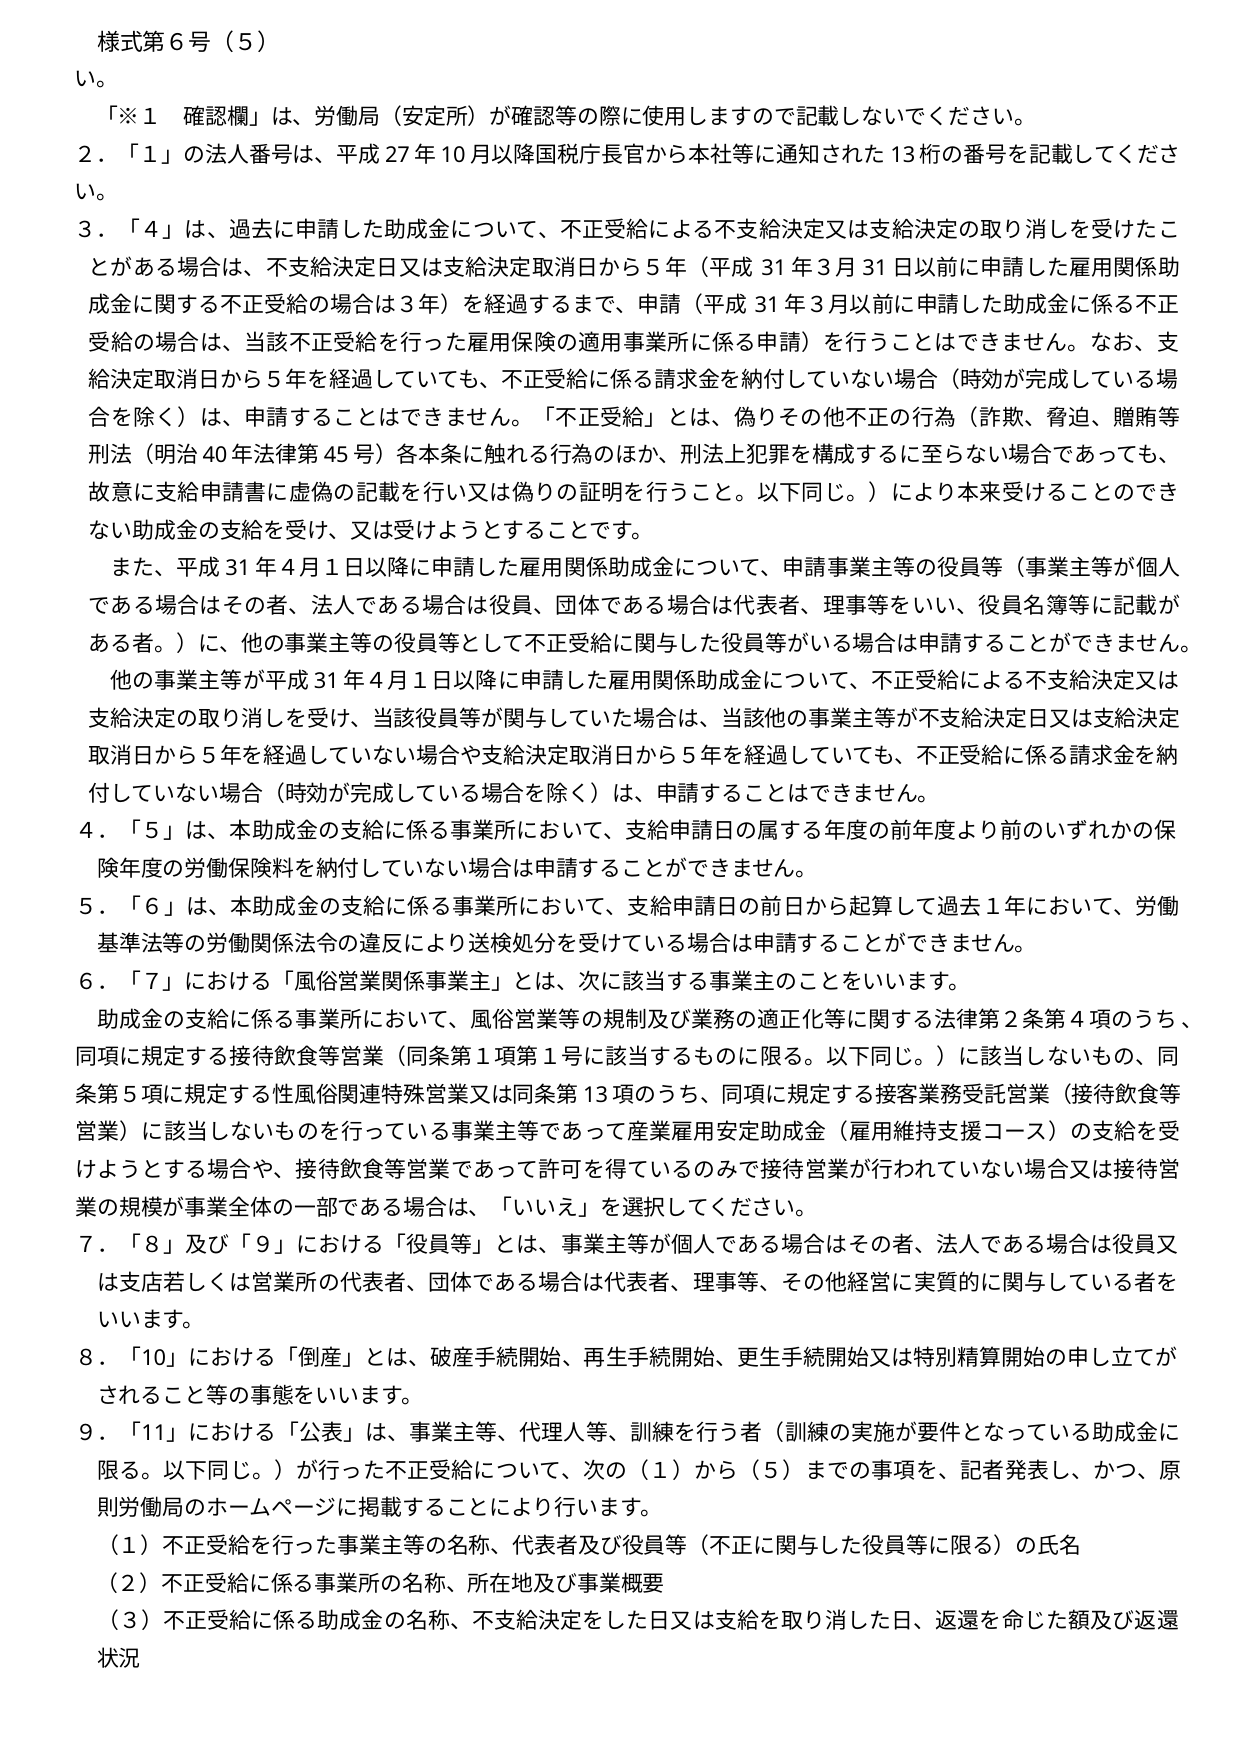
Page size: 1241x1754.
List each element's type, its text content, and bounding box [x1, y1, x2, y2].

text （１）不正受給を行った事業主等の名称、代表者及び役員等（不正に関与した役員等に限る）の氏名 [97, 1525, 1181, 1563]
text ７．「８」及び「９」における「役員等」とは、事業主等が個人である場合はその者、法人である場合は役員又は支店若しくは営業所の代表者、団体である場合は代表者、理事等、その他経営に実質的に関与している者をいいます。 [75, 1224, 1181, 1337]
text ９．「11」における「公表」は、事業主等、代理人等、訓練を行う者（訓練の実施が要件となっている助成金に限る。以下同じ。）が行った不正受給について、次の（１）から（５）までの事項を、記者発表し、かつ、原則労働局のホームページに掲載することにより行います。 [75, 1412, 1181, 1525]
text ５．「６」は、本助成金の支給に係る事業所において、支給申請日の前日から起算して過去１年において、労働基準法等の労働関係法令の違反により送検処分を受けている場合は申請することができません。 [75, 886, 1181, 961]
text ４．「５」は、本助成金の支給に係る事業所において、支給申請日の属する年度の前年度より前のいずれかの保険年度の労働保険料を納付していない場合は申請することができません。 [75, 811, 1181, 886]
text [74, 58, 1181, 96]
text また、平成31年４月１日以降に申請した雇用関係助成金について、申請事業主等の役員等（事業主等が個人である場合はその者、法人である場合は役員、団体である場合は代表者、理事等をいい、役員名簿等に記載がある者。）に、他の事業主等の役員等として不正受給に関与した役員等がいる場合は申請することができません。 [88, 547, 1181, 660]
text （２）不正受給に係る事業所の名称、所在地及び事業概要 [74, 1563, 1181, 1600]
text 助成金の支給に係る事業所において、風俗営業等の規制及び業務の適正化等に関する法律第２条第４項のうち、同項に規定する接待飲食等営業（同条第１項第１号に該当するものに限る。以下同じ。）に該当しないもの、同条第５項に規定する性風俗関連特殊営業又は同条第13項のうち、同項に規定する接客業務受託営業（接待飲食等営業）に該当しないものを行っている事業主等であって産業雇用安定助成金（雇用維持支援コース）の支給を受けようとする場合や、接待飲食等営業であって許可を得ているのみで接待営業が行われていない場合又は接待営業の規模が事業全体の一部である場合は、「いいえ」を選択してください。 [75, 999, 1181, 1224]
text 他の事業主等が平成31年４月１日以降に申請した雇用関係助成金について、不正受給による不支給決定又は支給決定の取り消しを受け、当該役員等が関与していた場合は、当該他の事業主等が不支給決定日又は支給決定取消日から５年を経過していない場合や支給決定取消日から５年を経過していても、不正受給に係る請求金を納付していない場合（時効が完成している場合を除く）は、申請することはできません。 [88, 660, 1181, 811]
text ６．「７」における「風俗営業関係事業主」とは、次に該当する事業主のことをいいます。 [75, 961, 1181, 999]
text ３．「４」は、過去に申請した助成金について、不正受給による不支給決定又は支給決定の取り消しを受けたことがある場合は、不支給決定日又は支給決定取消日から５年（平成31年３月31日以前に申請した雇用関係助成金に関する不正受給の場合は３年）を経過するまで、申請（平成31年３月以前に申請した助成金に係る不正受給の場合は、当該不正受給を行った雇用保険の適用事業所に係る申請）を行うことはできません。なお、支給決定取消日から５年を経過していても、不正受給に係る請求金を納付していない場合（時効が完成している場合を除く）は、申請することはできません。「不正受給」とは、偽りその他不正の行為（詐欺、脅迫、贈賄等刑法（明治40年法律第45号）各本条に触れる行為のほか、刑法上犯罪を構成するに至らない場合であっても、故意に支給申請書に虚偽の記載を行い又は偽りの証明を行うこと。以下同じ。）により本来受けることのできない助成金の支給を受け、又は受けようとすることです。 [74, 209, 1181, 547]
text 「※１ 確認欄」は、労働局（安定所）が確認等の際に使用しますので記載しないでください。 [74, 96, 1181, 134]
text （３）不正受給に係る助成金の名称、不支給決定をした日又は支給を取り消した日、返還を命じた額及び返還状況 [97, 1600, 1181, 1676]
text ８．「10」における「倒産」とは、破産手続開始、再生手続開始、更生手続開始又は特別精算開始の申し立てがされること等の事態をいいます。 [75, 1337, 1181, 1412]
text ２．「１」の法人番号は、平成27年10月以降国税庁長官から本社等に通知された13桁の番号を記載してください。 [74, 134, 1181, 209]
